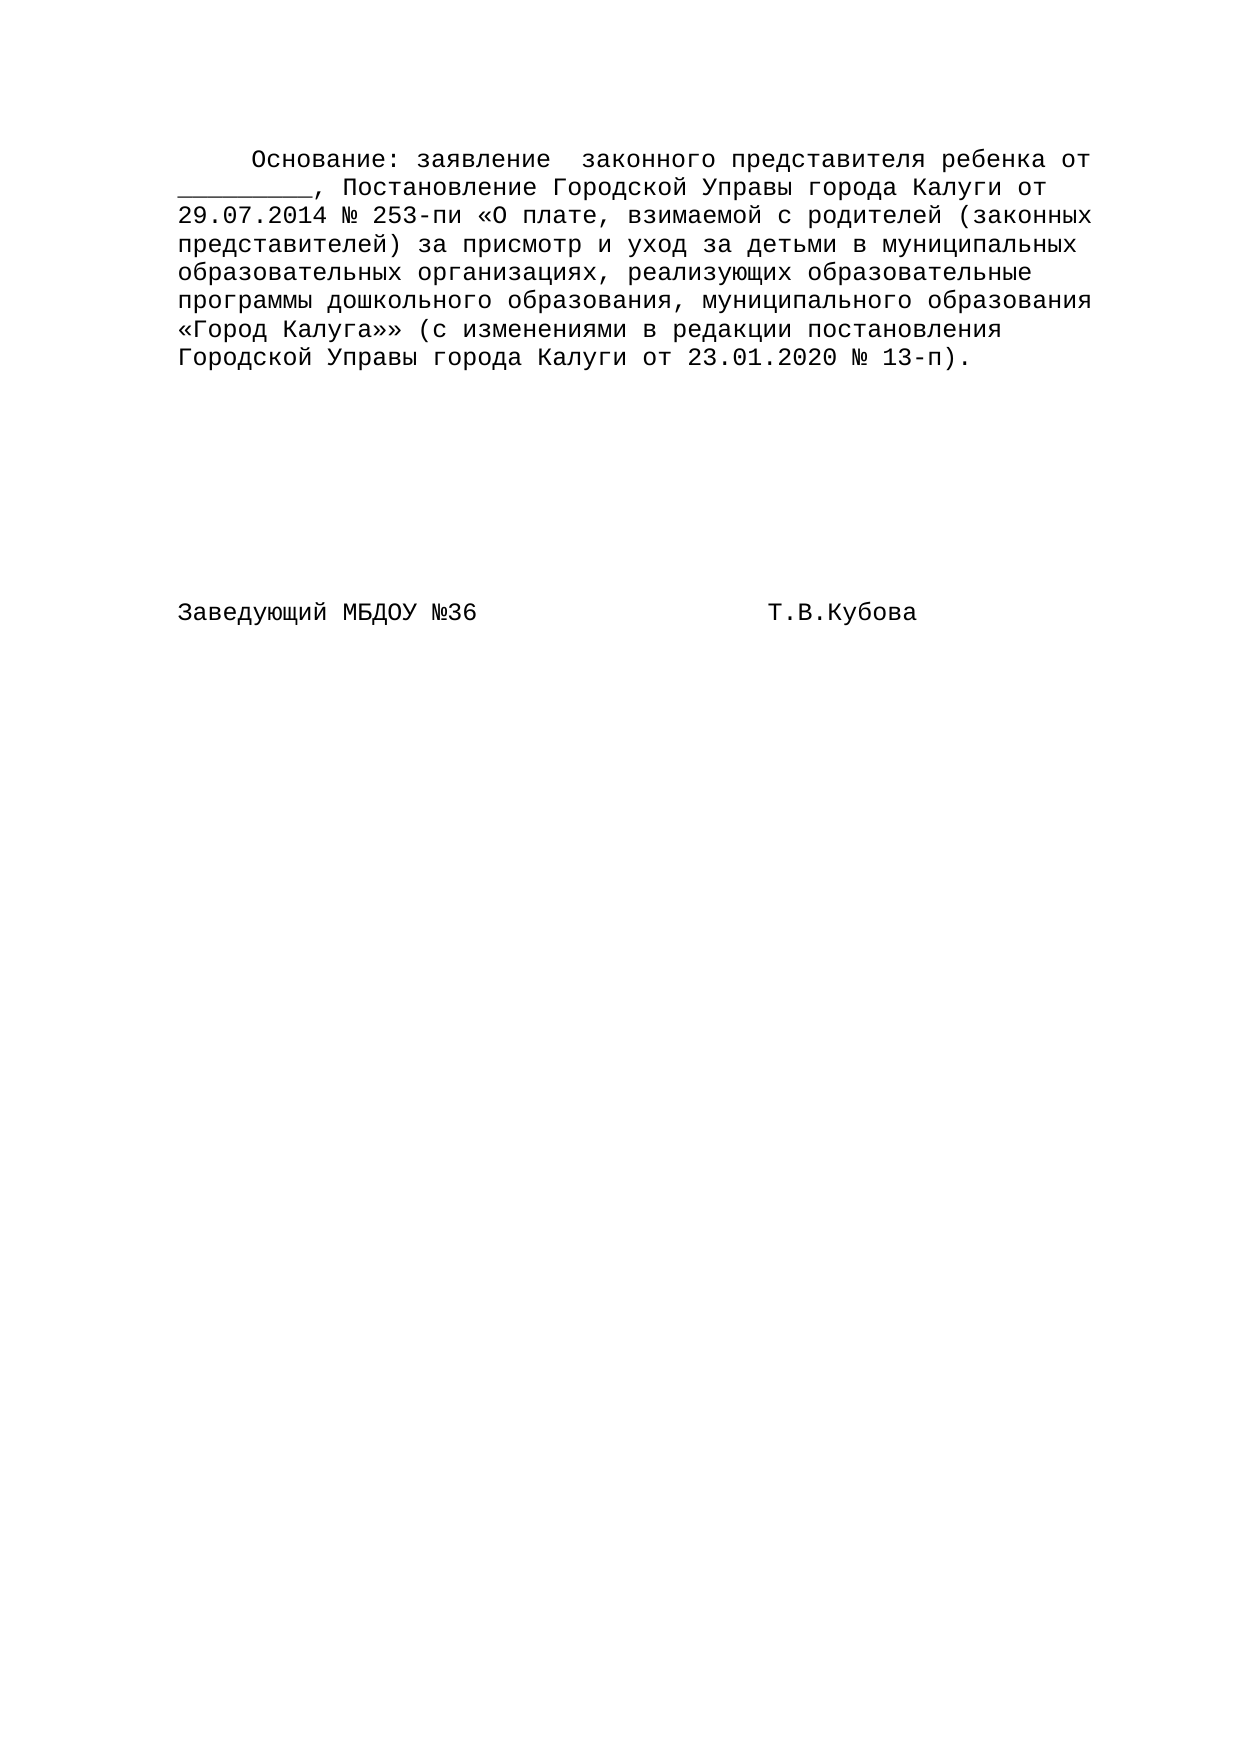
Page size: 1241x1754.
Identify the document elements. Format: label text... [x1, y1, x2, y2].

text Основание: заявление законного представителя ребенка от _________, Постановление Городской Управы города Калуги от 29.07.2014 № 253-пи «О плате, взимаемой с родителей (законных представителей) за присмотр и уход за детьми в муниципальных образовательных организациях, реализующих образовательные программы дошкольного образования, муниципального образования «Город Калуга»» (с изменениями в редакции постановления Городской Управы города Калуги от 23.01.2020 № 13-п). [177, 146, 1152, 373]
list Заведующий МБДОУ №36 Т.В.Кубова [177, 600, 1152, 628]
